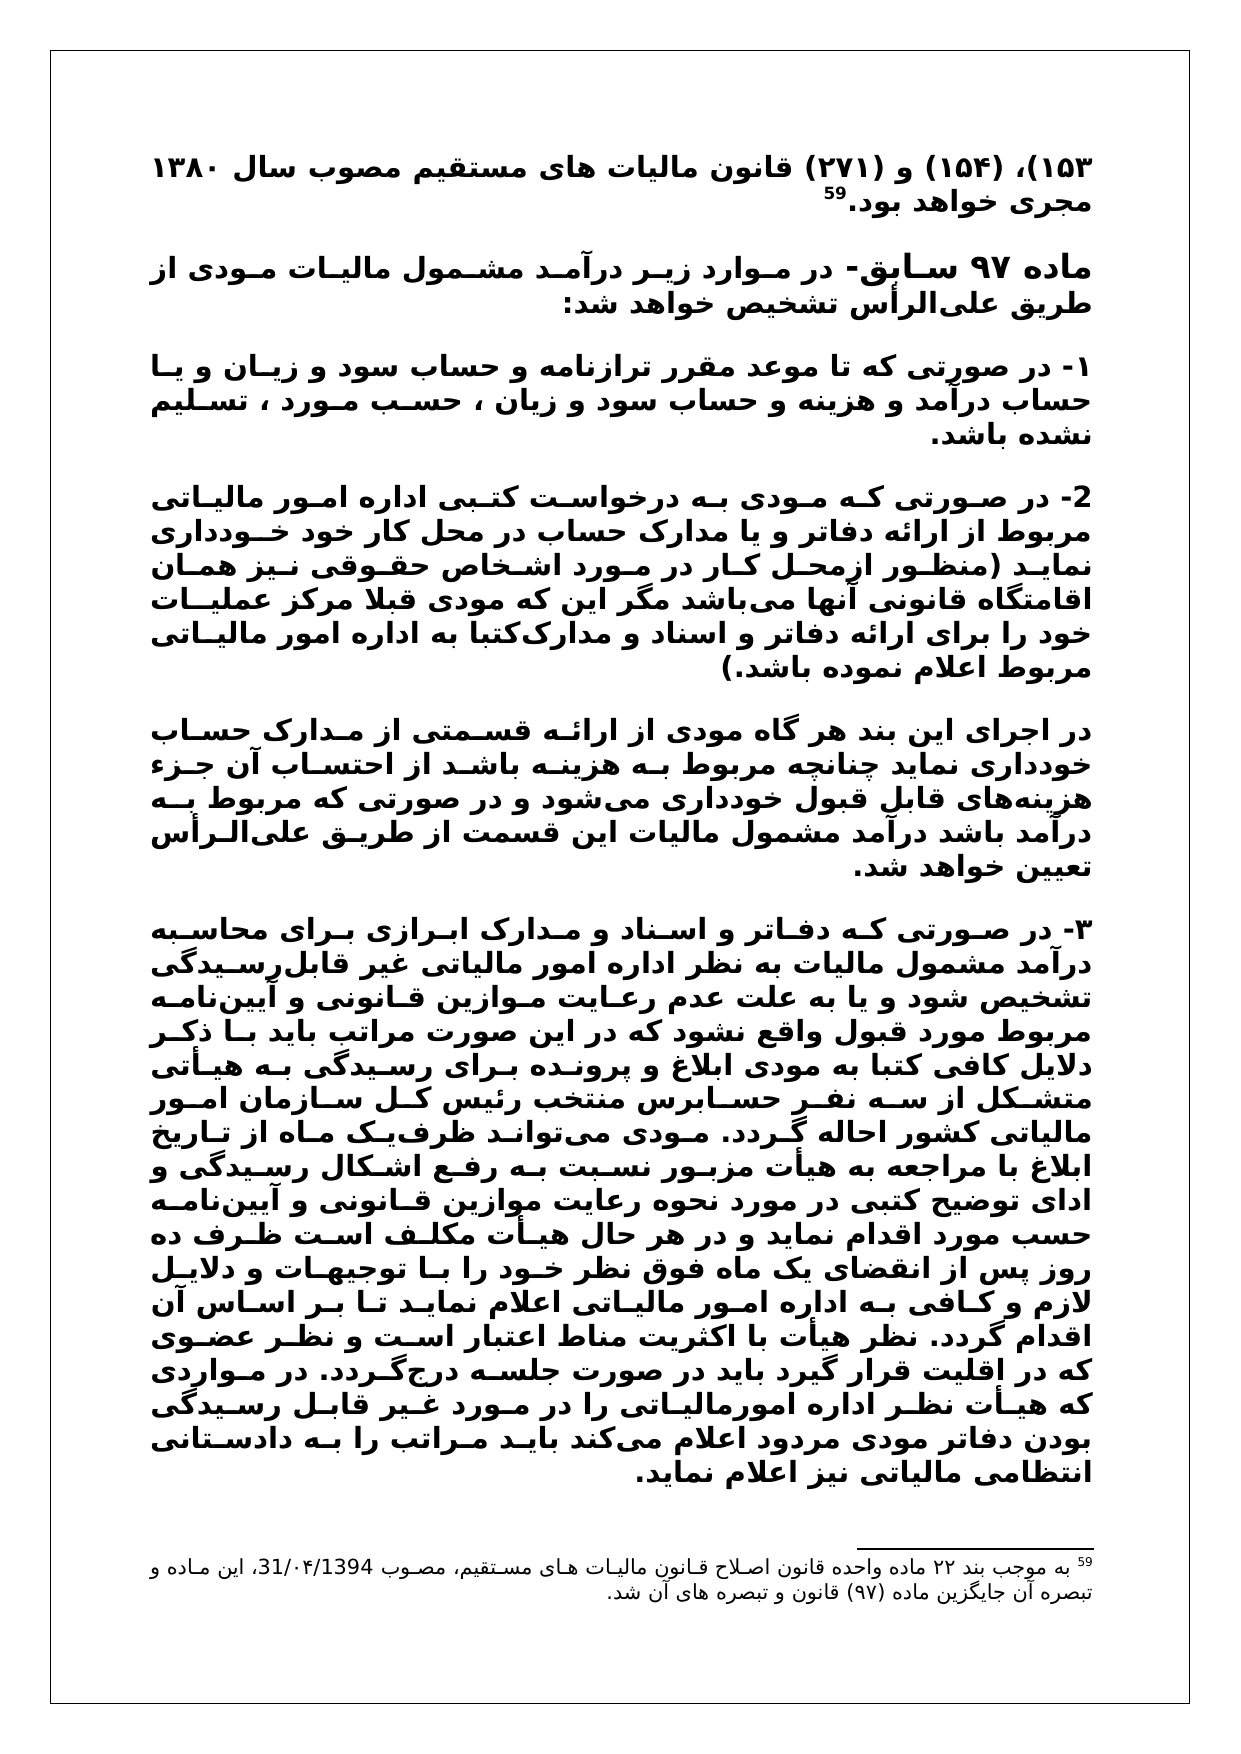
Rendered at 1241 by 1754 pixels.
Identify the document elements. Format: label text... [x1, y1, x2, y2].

text ۱- در صورتی که تا موعد مقرر ترازنامه و حساب سود و زیان و یا حساب درآمد و هزینه و حساب سود و زیان ، حسب مورد ، تسلیم نشده باشد. [150, 349, 1093, 451]
text در اجرای این بند هر گاه مودی از ارائه قسمتی از مدارک حساب خودداری نماید چنانچه مربوط به هزینه باشد از احتساب آن جزء هزینه‌های قابل قبول‌ خودداری می‌شود و در صورتی که مربوط به درآمد باشد درآمد مشمول مالیات این قسمت از طریق علی‌الرأس تعیین خواهد شد. [150, 713, 1093, 883]
text ماده ۹۷ سابق- در موارد زیر درآمد مشمول مالیات مودی از طریق علی‌الرأس تشخیص خواهد شد: [150, 247, 1093, 320]
text ۳- در صورتی که دفاتر و اسناد و مدارک ابرازی برای محاسبه درآمد مشمول مالیات به نظر ‌اداره امور مالیاتی غیر قابل‌رسیدگی تشخیص شود و یا به علت عدم رعایت موازین قانونی و آیین‌نامه مربوط مورد قبول واقع نشود که در این صورت مراتب باید با ذکر دلایل کافی‌ کتبا به مودی ابلاغ و پرونده برای رسیدگی به هیأتی متشکل از سه نفر حسابرس منتخب رئیس کل ‌سازمان امور مالیاتی کشور احاله گردد. مودی می‌تواند ظرف‌یک ماه از تاریخ ابلاغ با مراجعه به هیأت مزبور نسبت به رفع اشکال رسیدگی و ادای توضیح کتبی در مورد نحوه رعایت موازین قانونی و آیین‌نامه ‌حسب مورد اقدام نماید و در هر حال هیأت مکلف است ظرف ده روز پس از انقضای یک ماه فوق نظر خود را با توجیهات و دلایل لازم و کافی به اداره امور مالیاتی اعلام نماید تا بر اساس آن اقدام گردد. نظر هیأت با اکثریت مناط اعتبار است و نظر عضوی که در اقلیت قرار گیرد باید در صورت جلسه درج‌گردد. در مواردی که هیأت نظر اداره امورمالیاتی را در مورد غیر قابل رسیدگی بودن دفاتر مودی مردود اعلام می‌کند باید مراتب را به دادستانی انتظامی‌ مالیاتی نیز اعلام نماید. [150, 912, 1093, 1489]
text 2- در صورتی که مودی به درخواست کتبی اداره امور مالیاتی مربوط از ارائه دفاتر و یا مدارک حساب در محل کار خود خودداری نماید (‌منظور از‌محل کار در مورد اشخاص حقوقی نیز همان اقامتگاه قانونی آنها می‌باشد مگر این که مودی قبلا مرکز عملیات خود را برای ارائه دفاتر و اسناد و مدارک‌کتبا به اداره امور مالیاتی مربوط اعلام نموده باشد.) [150, 480, 1093, 684]
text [150, 150, 1093, 218]
